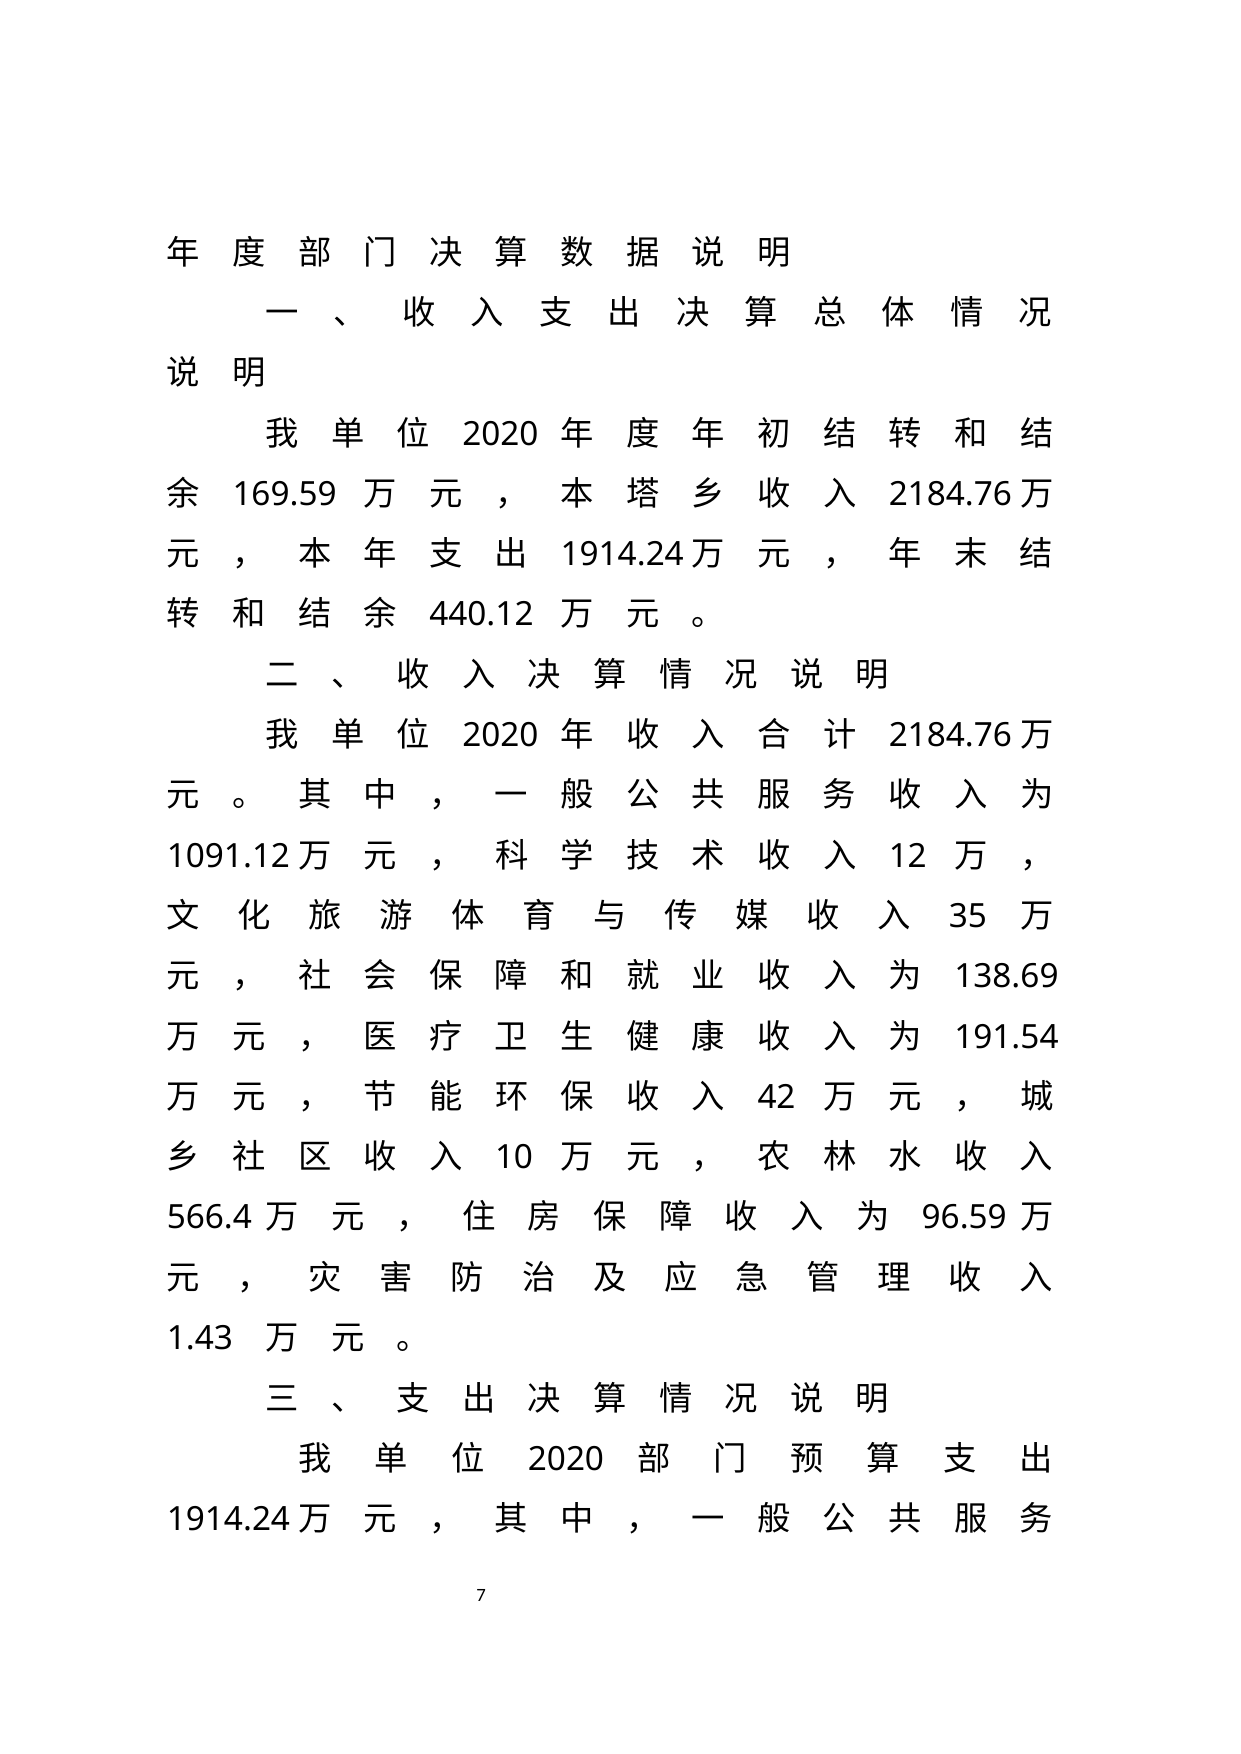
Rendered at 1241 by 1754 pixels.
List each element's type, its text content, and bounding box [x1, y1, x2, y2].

text 一、收入支出决算总体情况说明 [167, 280, 1085, 400]
text 三、支出决算情况说明 [167, 1365, 1085, 1426]
text 二、收入决算情况说明 [167, 642, 1085, 702]
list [167, 1426, 1085, 1546]
text 我单位2020年收入合计2184.76万元。其中，一般公共服务收入为1091.12万元，科学技术收入12万，文化旅游体育与传媒收入35万元，社会保障和就业收入为138.69万元，医疗卫生健康收入为191.54万元，节能环保收入42万元，城乡社区收入10万元，农林水收入566.4万元，住房保障收入为96.59万元，灾害防治及应急管理收入1.43万元。 [167, 702, 1085, 1365]
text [167, 219, 1085, 280]
list 我单位2020年度年初结转和结余169.59万元，本塔乡收入2184.76万元，本年支出1914.24万元，年末结转和结余440.12万元。 [167, 400, 1085, 642]
